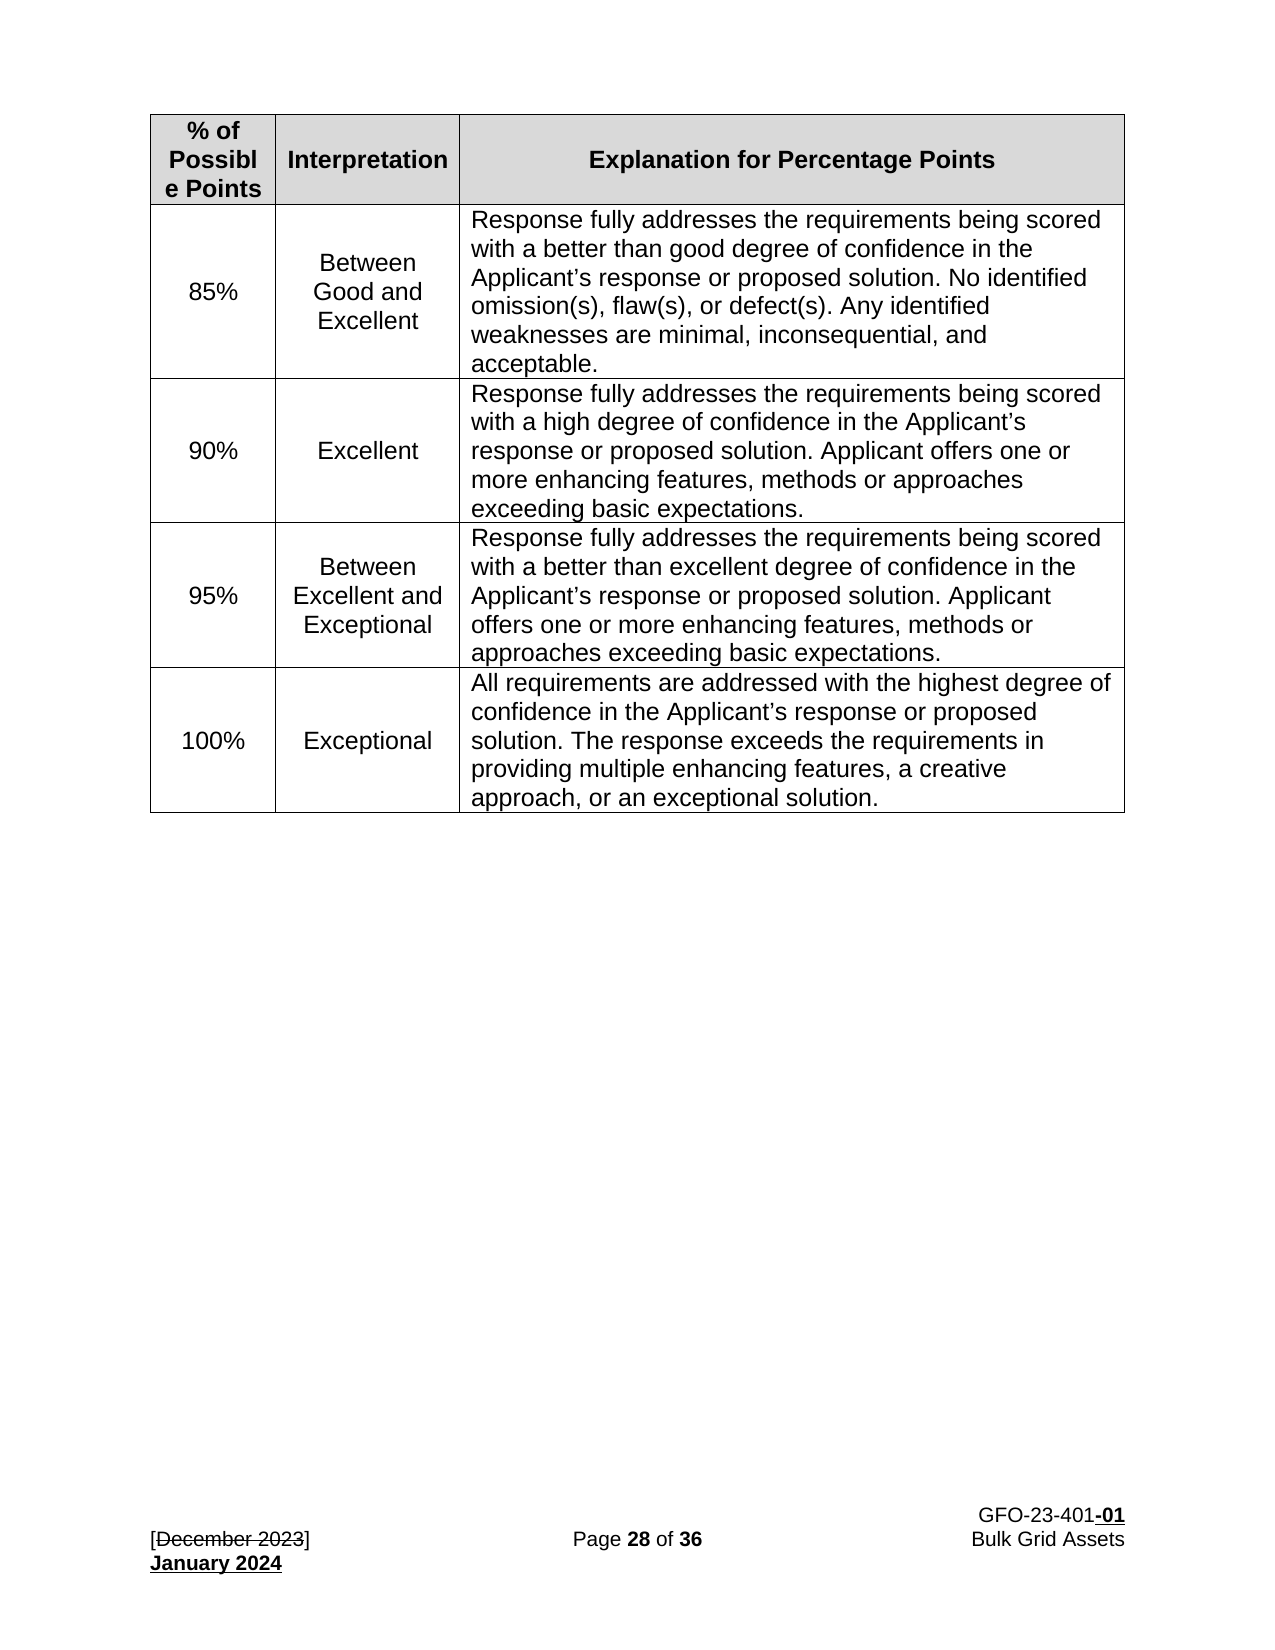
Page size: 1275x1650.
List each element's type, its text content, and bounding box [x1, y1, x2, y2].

table_cell Between Excellent and Exceptional [276, 523, 459, 667]
table_cell Excellent [276, 379, 459, 522]
table_cell All requirements are addressed with the highest degree of confidence in the Applicant’s response or proposed solution. The response exceeds the requirements in providing multiple enhancing features, a creative approach, or an exceptional solution. [460, 668, 1124, 812]
table_cell 100% [151, 668, 275, 812]
table_header % of Possible Points [151, 115, 275, 204]
table_header Interpretation [276, 115, 459, 204]
table_cell Between Good and Excellent [276, 205, 459, 377]
table_header Explanation for Percentage Points [460, 115, 1124, 204]
table_cell Response fully addresses the requirements being scored with a better than excellent degree of confidence in the Applicant’s response or proposed solution. Applicant offers one or more enhancing features, methods or approaches exceeding basic expectations. [460, 523, 1124, 667]
table_cell 90% [151, 379, 275, 522]
table_cell Response fully addresses the requirements being scored with a better than good degree of confidence in the Applicant’s response or proposed solution. No identified omission(s), flaw(s), or defect(s). Any identified weaknesses are minimal, inconsequential, and acceptable. [460, 205, 1124, 377]
table_cell 95% [151, 523, 275, 667]
table_cell Exceptional [276, 668, 459, 812]
table_cell 85% [151, 205, 275, 377]
table_cell Response fully addresses the requirements being scored with a high degree of confidence in the Applicant’s response or proposed solution. Applicant offers one or more enhancing features, methods or approaches exceeding basic expectations. [460, 379, 1124, 522]
